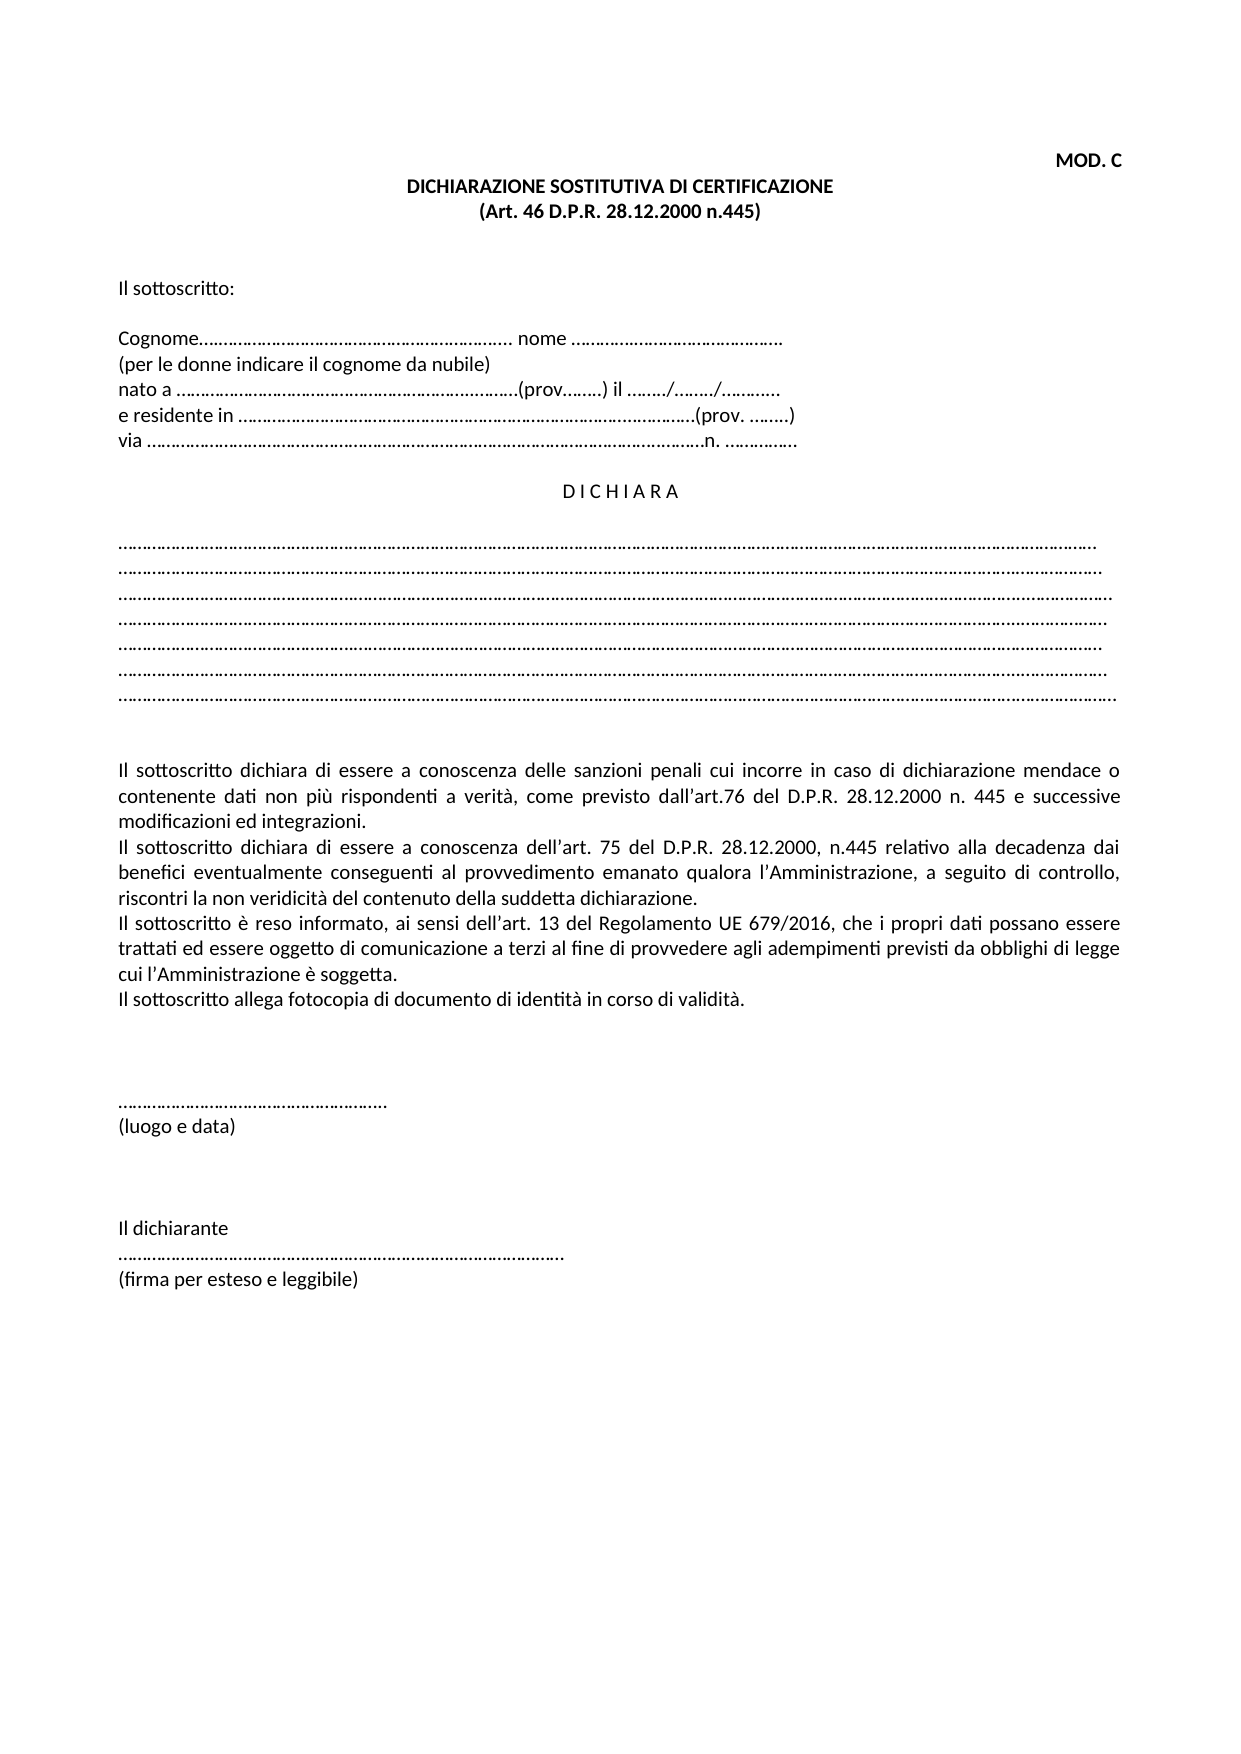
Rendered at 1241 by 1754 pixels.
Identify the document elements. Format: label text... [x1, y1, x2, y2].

text Il sottoscritto è reso informato, ai sensi dell’art. 13 del Regolamento UE 679/2016, che i propri dati possano essere trattati ed essere oggetto di comunicazione a terzi al fine di provvedere agli adempimenti previsti da obblighi di legge cui l’Amministrazione è soggetta. [118, 910, 1122, 986]
text (per le donne indicare il cognome da nubile) [118, 351, 1122, 376]
text Il sottoscritto: [118, 275, 1122, 300]
text (Art. 46 D.P.R. 28.12.2000 n.445) [118, 198, 1122, 224]
text Il sottoscritto allega fotocopia di documento di identità in corso di validità. [118, 986, 1122, 1012]
text Cognome….………………………………………………….... nome ………….…………………………. [118, 326, 1122, 351]
text ………………………………………………………………………………… [118, 1241, 1122, 1266]
text Il dichiarante [118, 1215, 1122, 1241]
text MOD. C [118, 148, 1122, 173]
text ………………………………………….…………………………………………………………………………………………………………………………..……………… [118, 580, 1122, 605]
text Il sottoscritto dichiara di essere a conoscenza delle sanzioni penali cui incorre in caso di dichiarazione mendace o contenente dati non più rispondenti a verità, come previsto dall’art.76 del D.P.R. 28.12.2000 n. 445 e successive modificazioni ed integrazioni. [118, 758, 1122, 834]
text ……………………………………………………………………………………………………………………………………………………………………..……………… [118, 605, 1122, 631]
text e residente in ………………………………………………………………………..…………(prov. ……..) [118, 402, 1122, 427]
text ……………………………………………………………………………………………………………………………………………………………………..……………… [118, 656, 1122, 681]
text nato a ……………………………………………………..………(prov……..) il ……../……../………... [118, 376, 1122, 402]
text D I C H I A R A [118, 478, 1122, 503]
text …………………………………………………………………………………………………………………………………………………………………………………… [118, 529, 1122, 554]
text DICHIARAZIONE SOSTITUTIVA DI CERTIFICAZIONE [118, 173, 1122, 198]
text Il sottoscritto dichiara di essere a conoscenza dell’art. 75 del D.P.R. 28.12.2000, n.445 relativo alla decadenza dai benefici eventualmente conseguenti al provvedimento emanato qualora l’Amministrazione, a seguito di controllo, riscontri la non veridicità del contenuto della suddetta dichiarazione. [118, 834, 1122, 910]
text (firma per esteso e leggibile) [118, 1266, 1122, 1291]
text …………………………………………………………………………………………………………………………………………………………………….……………… [118, 554, 1122, 580]
text ……………………………………………….. [118, 1088, 1122, 1113]
text (luogo e data) [118, 1113, 1122, 1139]
text via ……………………………………………………………………………………………..………n. …………… [118, 427, 1122, 453]
text ………………………………………….………………………………………………………………………………………………………………………………………… [118, 631, 1122, 656]
text ……………………………………………….……………………………………………………………………………………………………………………………………… [118, 681, 1122, 707]
